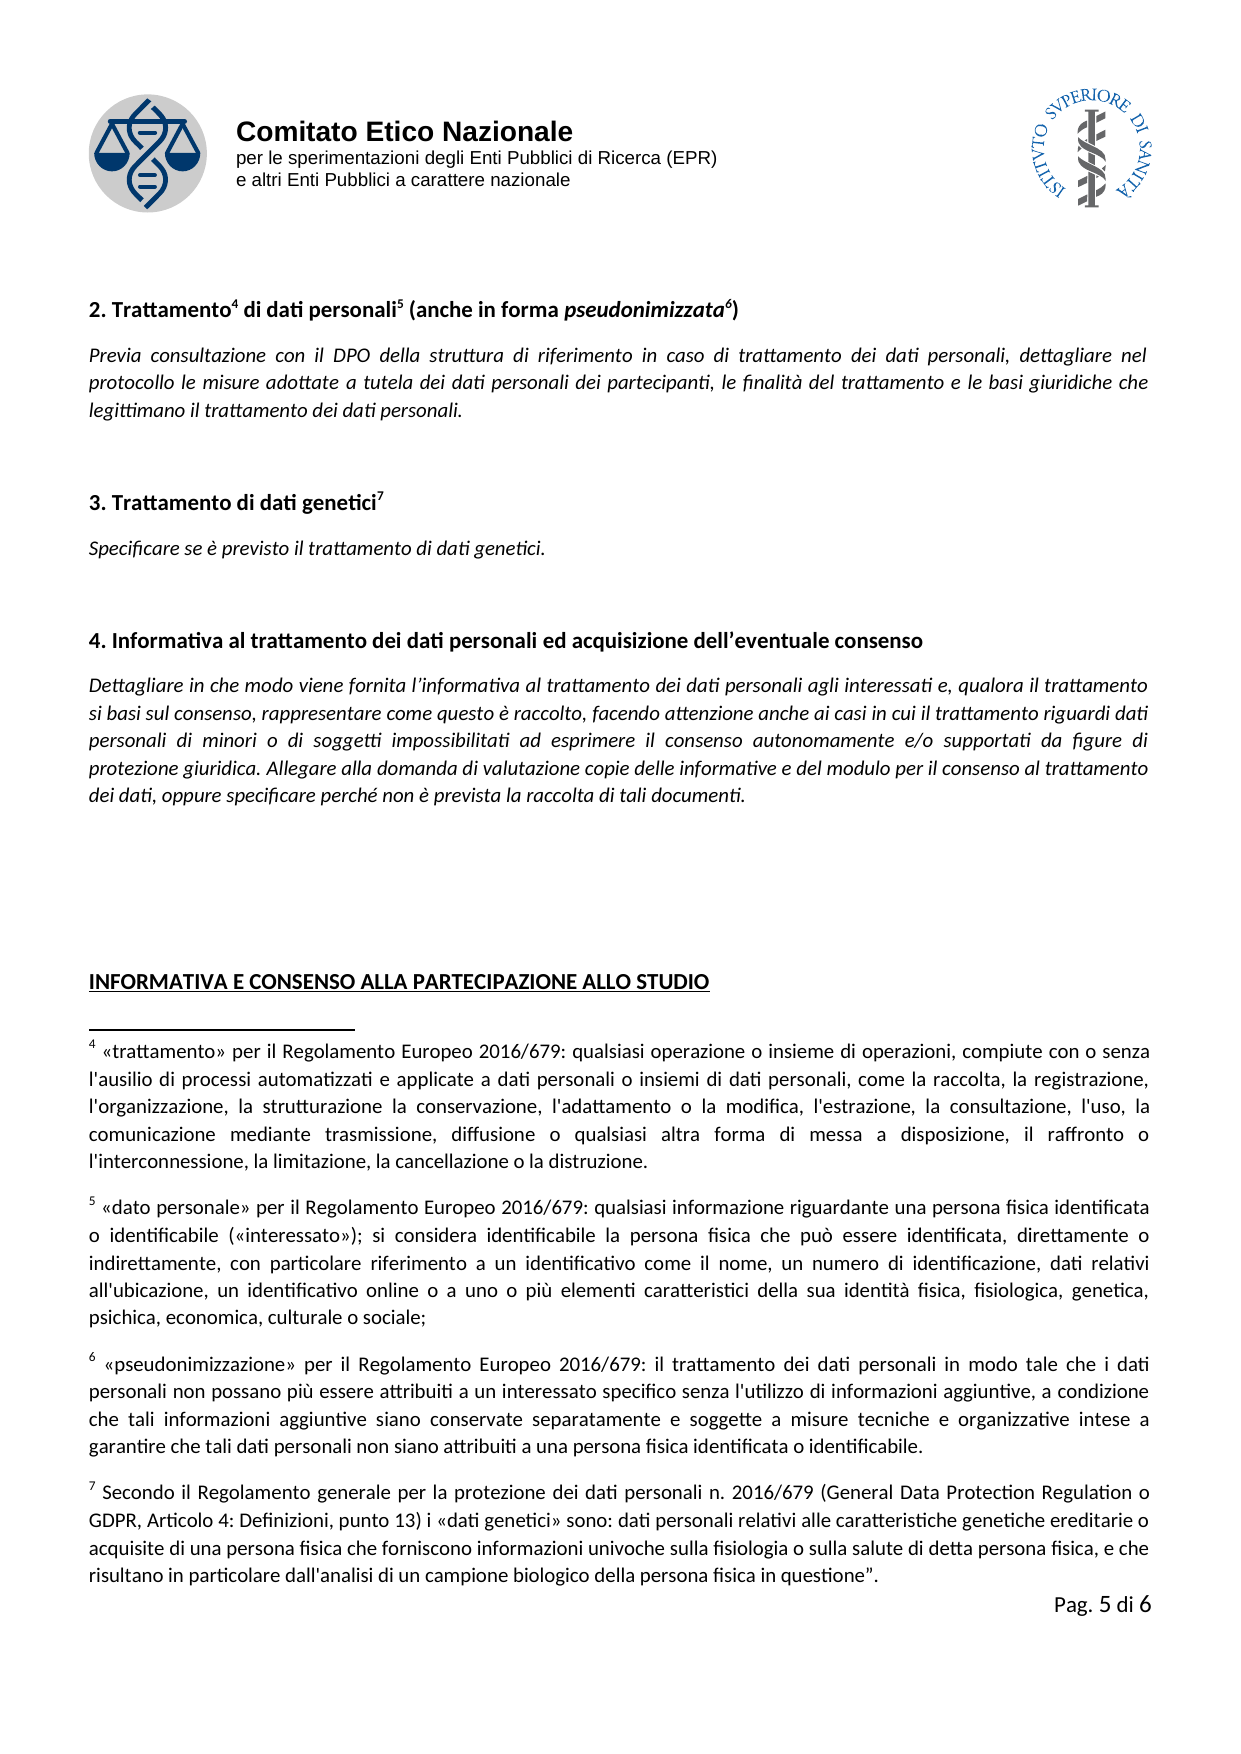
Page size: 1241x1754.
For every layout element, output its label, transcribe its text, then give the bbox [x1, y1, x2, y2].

text 2. Trattamento di dati personali (anche in forma pseudonimizzata) [89, 295, 1152, 323]
text Specificare se è previsto il trattamento di dati genetici. [89, 535, 1152, 560]
text Dettagliare in che modo viene fornita l’informativa al trattamento dei dati personali agli interessati e, qualora il trattamento si basi sul consenso, rappresentare come questo è raccolto, facendo attenzione anche ai casi in cui il trattamento riguardi dati personali di minori o di soggetti impossibilitati ad esprimere il consenso autonomamente e/o supportati da figure di protezione giuridica. Allegare alla domanda di valutazione copie delle informative e del modulo per il consenso al trattamento dei dati, oppure specificare perché non è prevista la raccolta di tali documenti. [89, 673, 1152, 808]
text Previa consultazione con il DPO della struttura di riferimento in caso di trattamento dei dati personali, dettagliare nel protocollo le misure adottate a tutela dei dati personali dei partecipanti, le finalità del trattamento e le basi giuridiche che legittimano il trattamento dei dati personali. [89, 342, 1152, 422]
text INFORMATIVA E CONSENSO ALLA PARTECIPAZIONE ALLO STUDIO [89, 967, 1152, 995]
text 4. Informativa al trattamento dei dati personali ed acquisizione dell’eventuale consenso [89, 626, 1152, 654]
text 3. Trattamento di dati genetici [89, 488, 1152, 516]
